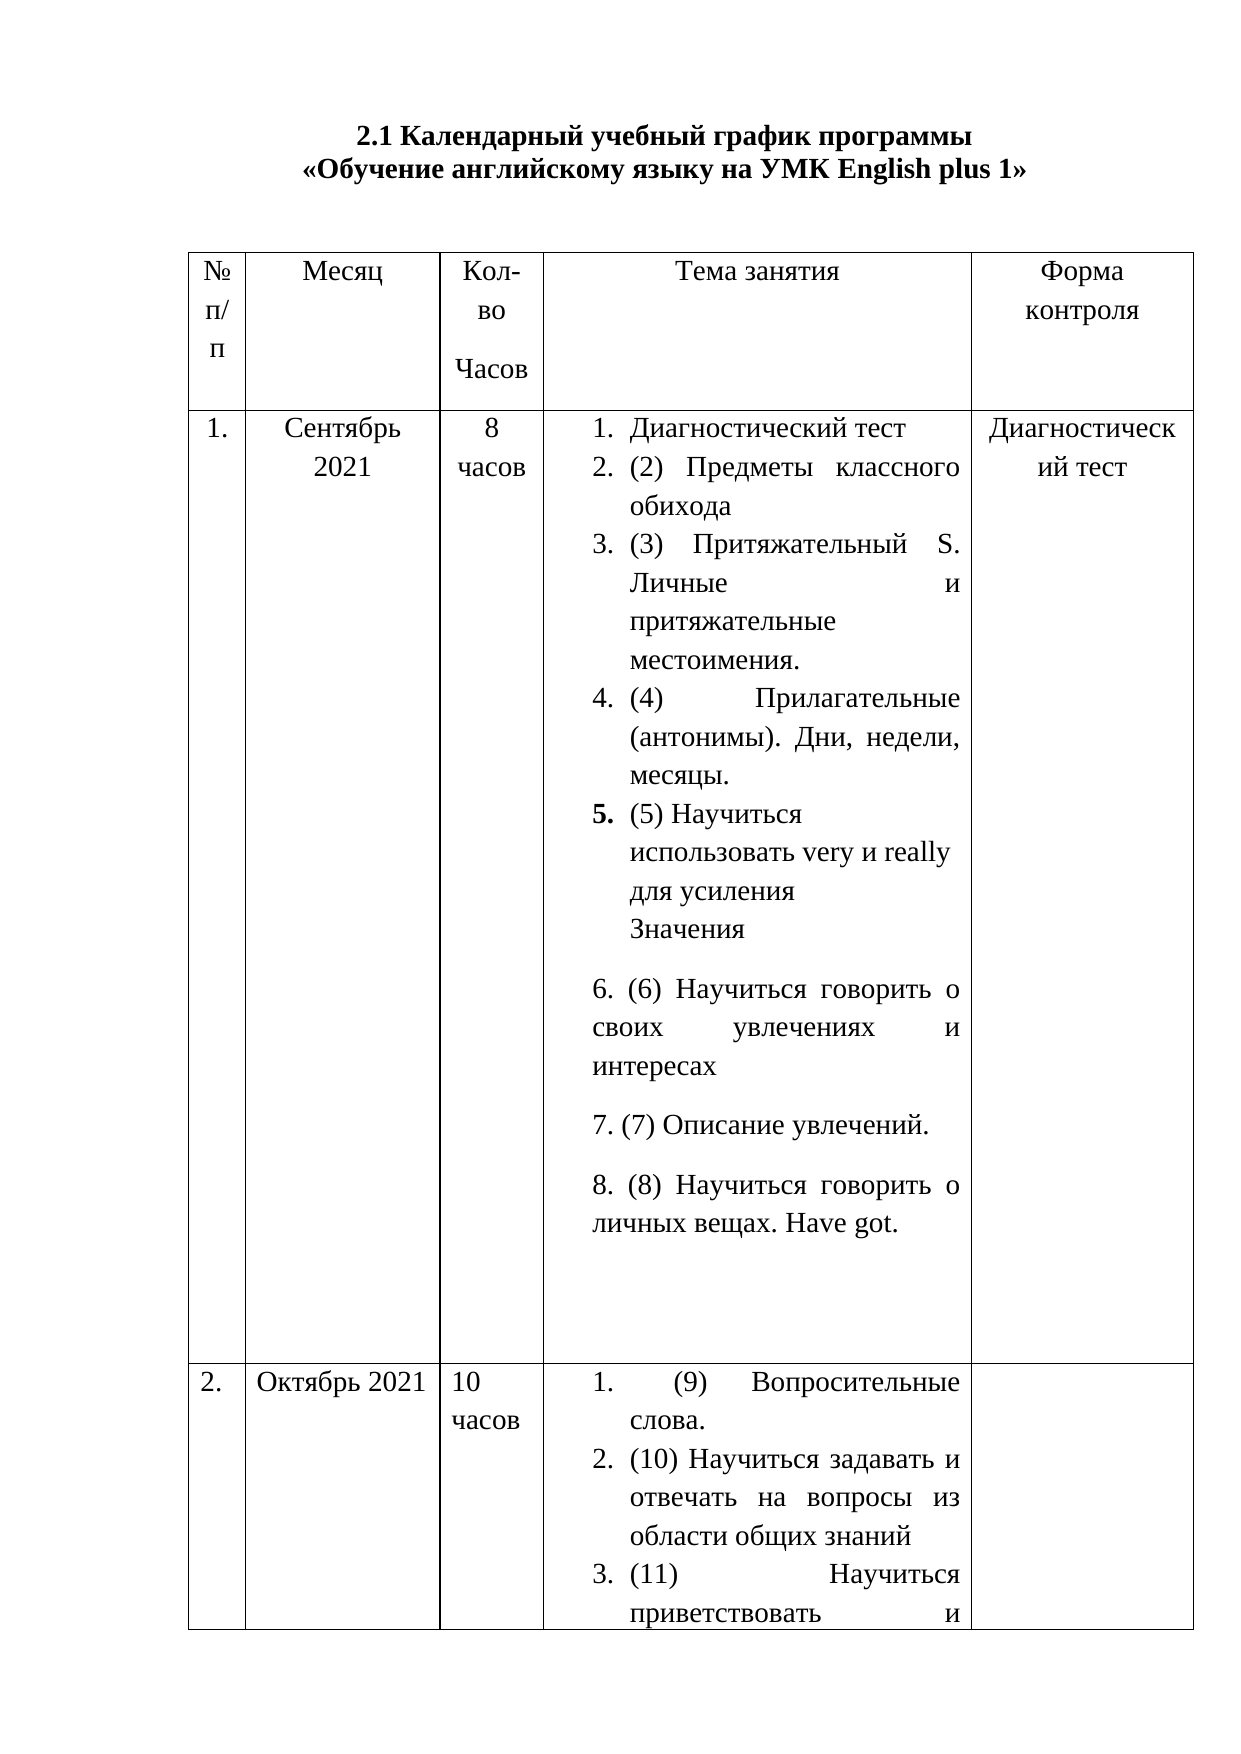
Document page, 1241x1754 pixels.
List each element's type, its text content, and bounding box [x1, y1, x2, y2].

table_header № п/п [189, 253, 245, 409]
text 2.1 Календарный учебный график программы [177, 118, 1152, 152]
table_header Кол-во Часов [441, 253, 543, 409]
text «Обучение английскому языку на УМК English plus 1» [177, 152, 1152, 185]
table_cell Диагностический тест (2) Предметы классного обихода (3) Притяжательный S. Личные и притяжательные местоимения. (4) Прилагательные (антонимы). Дни, недели, месяцы. (5) Научиться использовать very и really для усиления Значения 6. (6) Научиться говорить о своих увлечениях и интересах 7. (7) Описание увлечений. 8. (8) Научиться говорить о личных вещах. Have got. [544, 411, 971, 1363]
table_cell 8 часов [441, 411, 543, 1363]
table_header Месяц [246, 253, 439, 409]
table_cell [972, 1364, 1193, 1628]
table_header Тема занятия [544, 253, 971, 409]
table_cell Октябрь 2021 [246, 1364, 439, 1628]
table_cell 1. [189, 411, 245, 1363]
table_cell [544, 1364, 971, 1628]
table_header Форма контроля [972, 253, 1193, 409]
table_cell Сентябрь 2021 [246, 411, 439, 1363]
table_cell Диагностический тест [972, 411, 1193, 1363]
table_cell 10 часов [441, 1364, 543, 1628]
table_cell 2. [189, 1364, 245, 1628]
